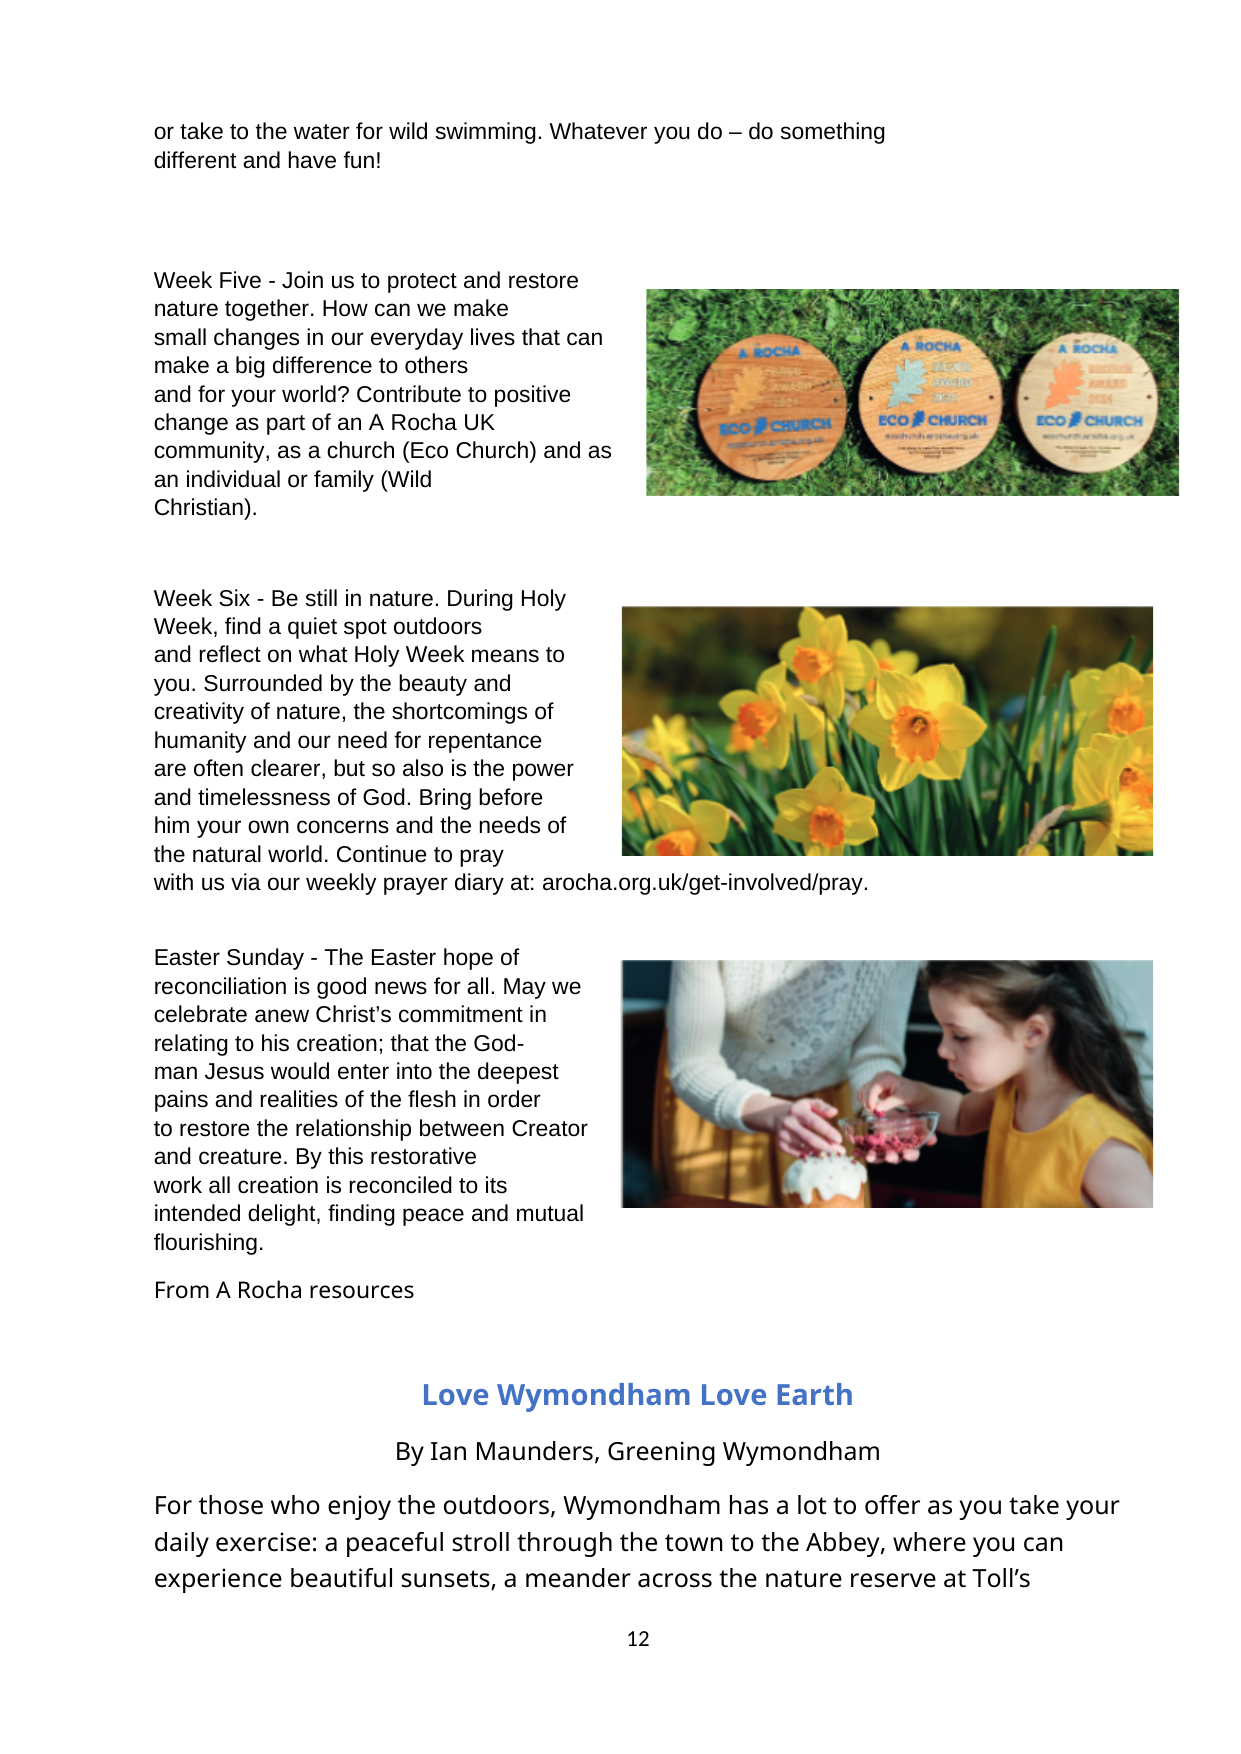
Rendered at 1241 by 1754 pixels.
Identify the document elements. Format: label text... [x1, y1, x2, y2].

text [153, 1487, 1122, 1595]
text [153, 118, 1122, 173]
text From A Rocha resources [153, 1274, 1122, 1305]
text Love Wymondham Love Earth [153, 1374, 1122, 1414]
picture [620, 960, 1154, 1208]
text By Ian Maunders, Greening Wymondham [153, 1434, 1122, 1468]
picture [621, 605, 1154, 856]
picture [646, 289, 1180, 496]
